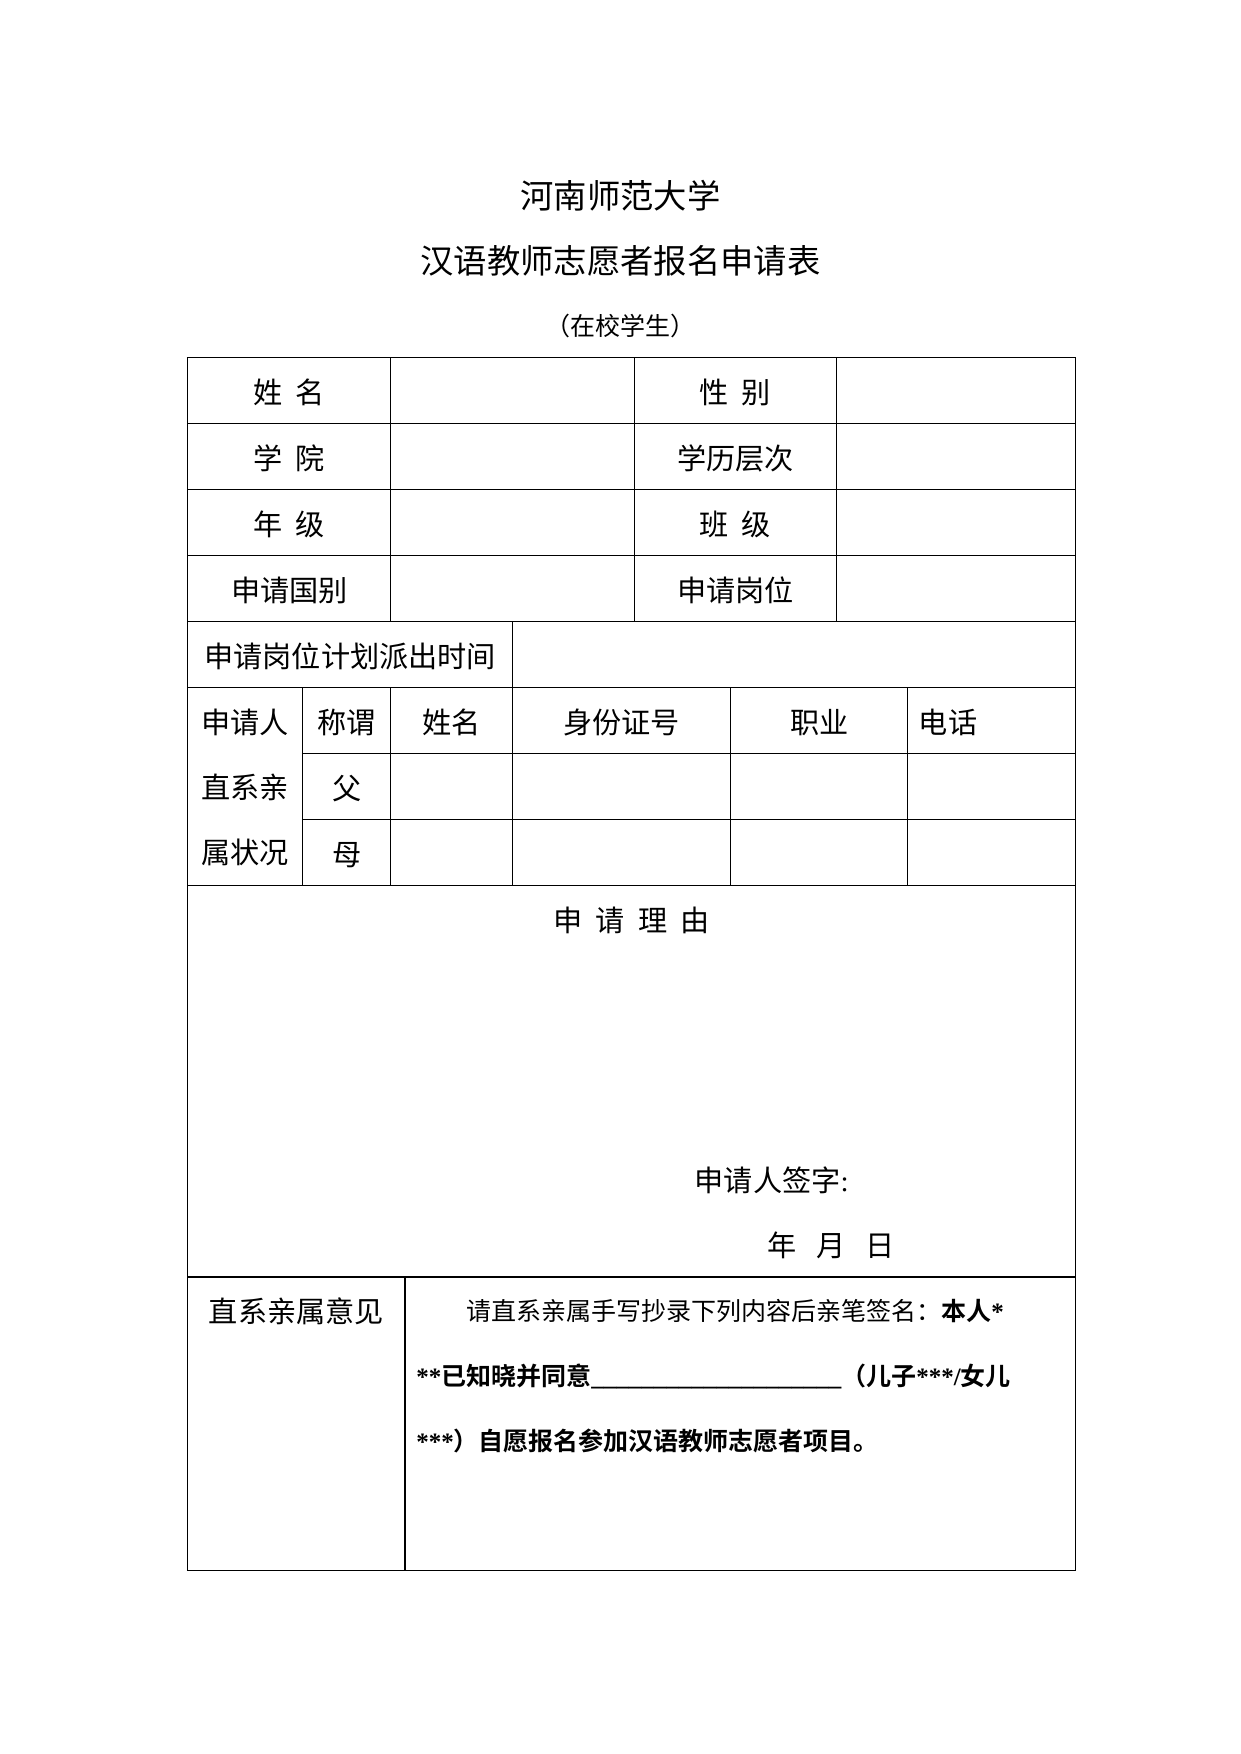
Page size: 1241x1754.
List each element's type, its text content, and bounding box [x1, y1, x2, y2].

table_header [837, 358, 1075, 423]
table_cell [391, 424, 634, 489]
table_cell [406, 1278, 1075, 1570]
text 河南师范大学 [187, 162, 1053, 227]
table_header 姓 名 [188, 358, 390, 423]
table_cell [908, 754, 1075, 819]
table_cell 申请国别 [188, 556, 390, 621]
table_cell 申请人直系亲属状况 [188, 688, 302, 885]
table_cell [391, 556, 634, 621]
table_cell 身份证号 [513, 688, 730, 753]
table_header 性 别 [635, 358, 836, 423]
table_cell 称谓 [303, 688, 390, 753]
table_cell [837, 556, 1075, 621]
table_cell 申请岗位计划派出时间 [188, 622, 512, 687]
table_cell 年 级 [188, 490, 390, 555]
table_header [391, 358, 634, 423]
table_cell [908, 820, 1075, 885]
table_cell 父 [303, 754, 390, 819]
table_cell 学历层次 [635, 424, 836, 489]
table_cell [391, 754, 512, 819]
table_cell [513, 820, 730, 885]
table_cell [391, 490, 634, 555]
text 汉语教师志愿者报名申请表 [187, 227, 1053, 292]
table_cell [731, 820, 907, 885]
table_cell 电话 [908, 688, 1075, 753]
table_cell [513, 754, 730, 819]
table_cell [513, 622, 1075, 687]
table_cell 职业 [731, 688, 907, 753]
table_cell [837, 490, 1075, 555]
table_cell 姓名 [391, 688, 512, 753]
table_cell [391, 820, 512, 885]
table_cell 申请岗位 [635, 556, 836, 621]
table_cell 直系亲属意见 辅导员（本科） [188, 1278, 404, 1570]
table_cell 申 请 理 由 申请人签字: 年 月 日 [188, 886, 1075, 1276]
table_cell 学 院 [188, 424, 390, 489]
table_cell 班 级 [635, 490, 836, 555]
table_cell [837, 424, 1075, 489]
text （在校学生） [187, 292, 1053, 357]
table_cell [731, 754, 907, 819]
table_cell 母 [303, 820, 390, 885]
